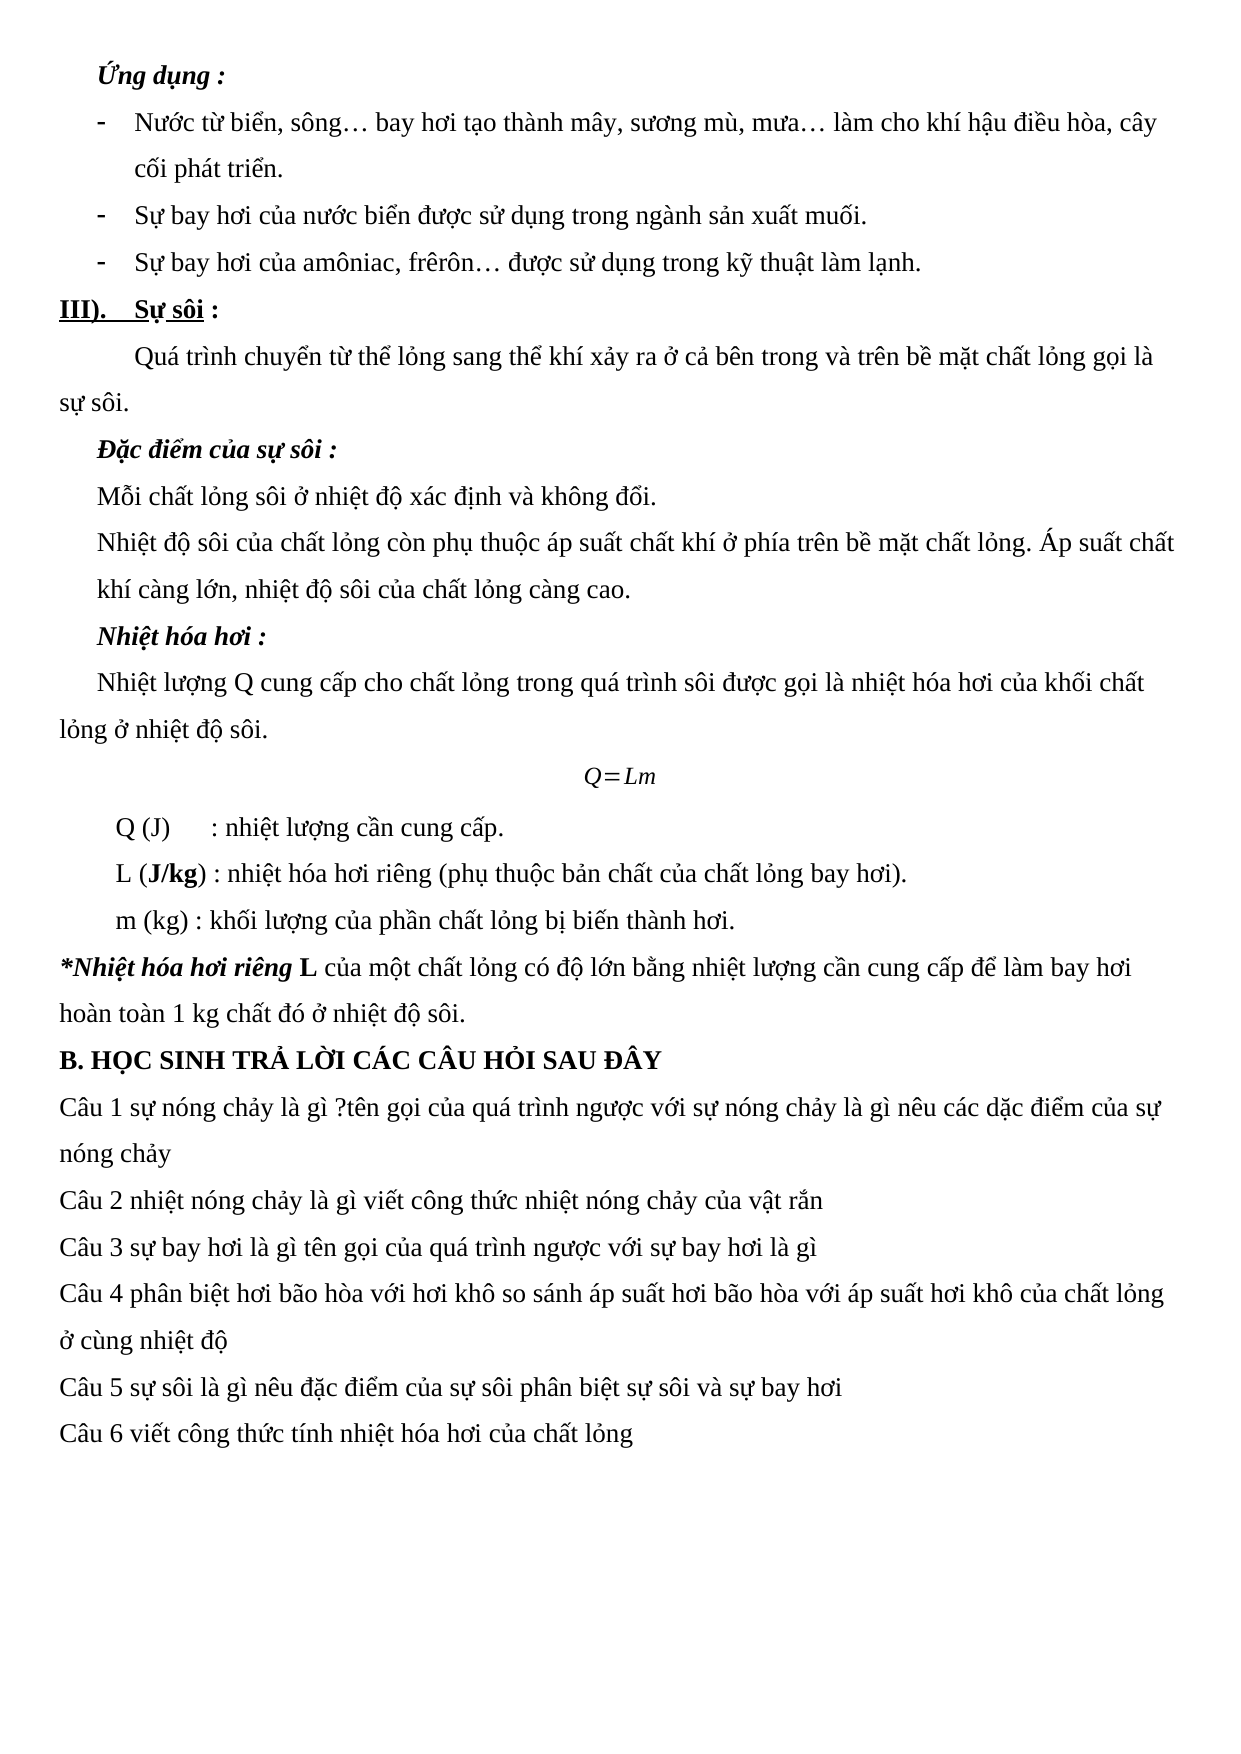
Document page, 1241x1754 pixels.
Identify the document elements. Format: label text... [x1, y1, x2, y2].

text Câu 5 sự sôi là gì nêu đặc điểm của sự sôi phân biệt sự sôi và sự bay hơi [59, 1371, 1181, 1402]
text Nhiệt độ sôi của chất lỏng còn phụ thuộc áp suất chất khí ở phía trên bề mặt chất lỏng. Áp suất chất khí càng lớn, nhiệt độ sôi của chất lỏng càng cao. [97, 526, 1181, 604]
text Ứng dụng : [97, 59, 1181, 90]
text Câu 3 sự bay hơi là gì tên gọi của quá trình ngược với sự bay hơi là gì [59, 1231, 1181, 1262]
text Câu 1 sự nóng chảy là gì ?tên gọi của quá trình ngược với sự nóng chảy là gì nêu các dặc điểm của sự nóng chảy [59, 1091, 1181, 1168]
text B. HỌC SINH TRẢ LỜI CÁC CÂU HỎI SAU ĐÂY [59, 1044, 1181, 1075]
text Câu 6 viết công thức tính nhiệt hóa hơi của chất lỏng [59, 1417, 1181, 1448]
text Mỗi chất lỏng sôi ở nhiệt độ xác định và không đổi. [97, 479, 1181, 511]
text Q (J) : nhiệt lượng cần cung cấp. [115, 811, 1181, 842]
text L (J/kg) : nhiệt hóa hơi riêng (phụ thuộc bản chất của chất lỏng bay hơi). [115, 857, 1181, 888]
list Sự sôi : [59, 293, 1181, 324]
text Quá trình chuyển từ thể lỏng sang thể khí xảy ra ở cả bên trong và trên bề mặt chất lỏng gọi là sự sôi. [59, 339, 1181, 417]
list Sự bay hơi của nước biển được sử dụng trong ngành sản xuất muối. [97, 199, 1181, 230]
list Nước từ biển, sông… bay hơi tạo thành mây, sương mù, mưa… làm cho khí hậu điều hòa, cây cối phát triển. [97, 106, 1181, 184]
text Đặc điểm của sự sôi : [97, 433, 1181, 464]
text Nhiệt hóa hơi : [97, 619, 1181, 651]
text Nhiệt lượng Q cung cấp cho chất lỏng trong quá trình sôi được gọi là nhiệt hóa hơi của khối chất lỏng ở nhiệt độ sôi. [59, 666, 1181, 744]
list Sự bay hơi của amôniac, frêrôn… được sử dụng trong kỹ thuật làm lạnh. [97, 246, 1181, 277]
text m (kg) : khối lượng của phần chất lỏng bị biến thành hơi. [115, 904, 1181, 935]
text Câu 4 phân biệt hơi bão hòa với hơi khô so sánh áp suất hơi bão hòa với áp suất hơi khô của chất lỏng ở cùng nhiệt độ [59, 1277, 1181, 1355]
text Câu 2 nhiệt nóng chảy là gì viết công thức nhiệt nóng chảy của vật rắn [59, 1184, 1181, 1215]
text *Nhiệt hóa hơi riêng L của một chất lỏng có độ lớn bằng nhiệt lượng cần cung cấp để làm bay hơi hoàn toàn 1 kg chất đó ở nhiệt độ sôi. [59, 951, 1181, 1028]
